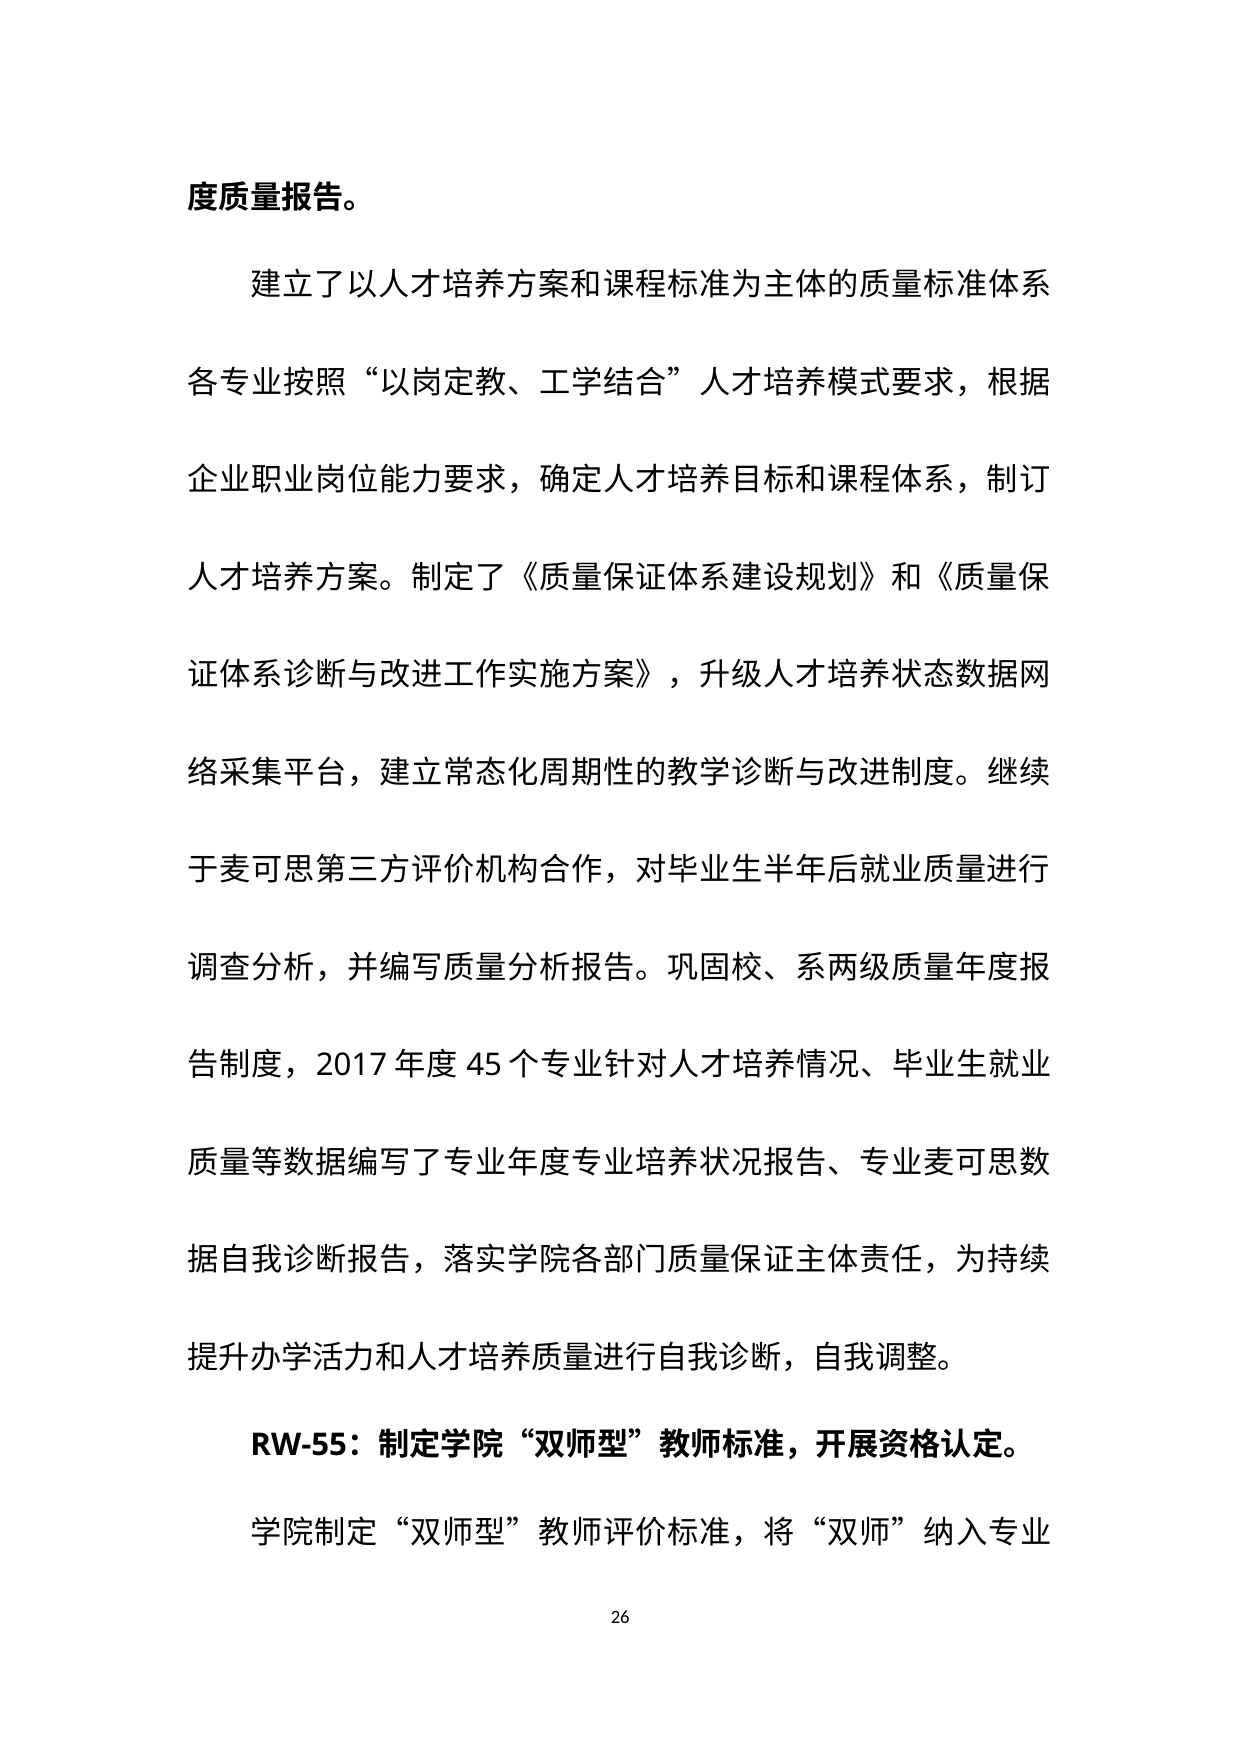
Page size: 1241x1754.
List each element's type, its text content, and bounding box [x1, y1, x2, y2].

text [187, 162, 1053, 227]
text RW-55：制定学院“双师型”教师标准，开展资格认定。 [187, 1410, 1053, 1475]
text 建立了以人才培养方案和课程标准为主体的质量标准体系，各专业按照“以岗定教、工学结合”人才培养模式要求，根据企业职业岗位能力要求，确定人才培养目标和课程体系，制订人才培养方案。制定了《质量保证体系建设规划》和《质量保证体系诊断与改进工作实施方案》，升级人才培养状态数据网络采集平台，建立常态化周期性的教学诊断与改进制度。继续于麦可思第三方评价机构合作，对毕业生半年后就业质量进行调查分析，并编写质量分析报告。巩固校、系两级质量年度报告制度，2017年度 45个专业针对人才培养情况、毕业生就业质量等数据编写了专业年度专业培养状况报告、专业麦可思数据自我诊断报告，落实学院各部门质量保证主体责任，为持续提升办学活力和人才培养质量进行自我诊断，自我调整。 [187, 249, 1053, 1387]
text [187, 1497, 1053, 1562]
